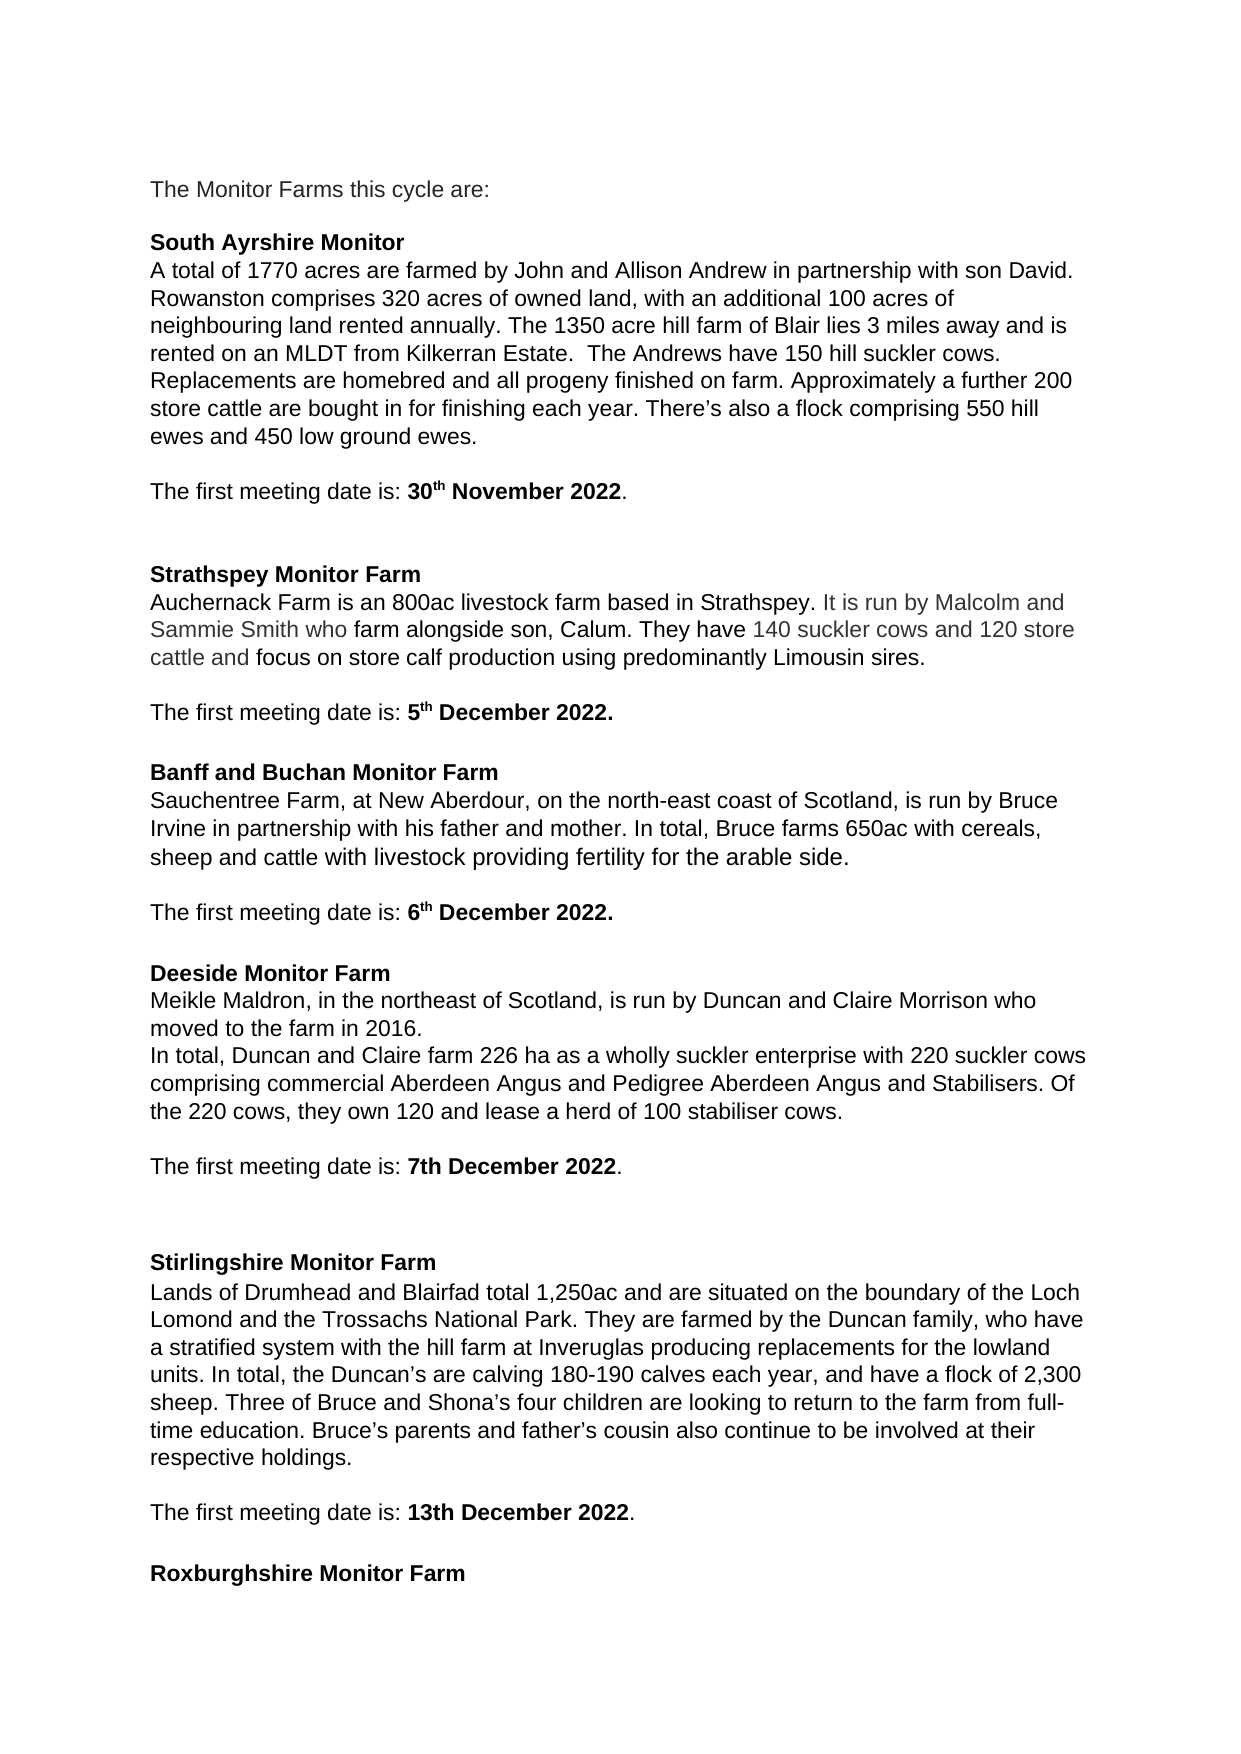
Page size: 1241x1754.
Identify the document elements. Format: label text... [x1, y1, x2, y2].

text Roxburghshire Monitor Farm [150, 1560, 1090, 1586]
text Lands of Drumhead and Blairfad total 1,250ac and are situated on the boundary of the Loch Lomond and the Trossachs National Park. They are farmed by the Duncan family, who have a stratified system with the hill farm at Inveruglas producing replacements for the lowland units. In total, the Duncan’s are calving 180-190 calves each year, and have a flock of 2,300 sheep. Three of Bruce and Shona’s four children are looking to return to the farm from full-time education. Bruce’s parents and father’s cousin also continue to be involved at their respective holdings. [150, 1278, 1090, 1471]
text Sauchentree Farm, at New Aberdour, on the north-east coast of Scotland, is run by Bruce Irvine in partnership with his father and mother. In total, Bruce farms 650ac with cereals, sheep and cattle with livestock providing fertility for the arable side. [150, 787, 1090, 870]
text The first meeting date is: 13th December 2022. [150, 1499, 1090, 1526]
text A total of 1770 acres are farmed by John and Allison Andrew in partnership with son David. Rowanston comprises 320 acres of owned land, with an additional 100 acres of neighbouring land rented annually. The 1350 acre hill farm of Blair lies 3 miles away and is rented on an MLDT from Kilkerran Estate. The Andrews have 150 hill suckler cows. Replacements are homebred and all progeny finished on farm. Approximately a further 200 store cattle are bought in for finishing each year. There’s also a flock comprising 550 hill ewes and 450 low ground ewes. [150, 257, 1090, 449]
text South Ayrshire Monitor [150, 229, 1090, 255]
text Auchernack Farm is an 800ac livestock farm based in Strathspey. It is run by Malcolm and Sammie Smith who farm alongside son, Calum. They have 140 suckler cows and 120 store cattle and focus on store calf production using predominantly Limousin sires. [150, 588, 1090, 670]
text Stirlingshire Monitor Farm [150, 1213, 1090, 1277]
text The Monitor Farms this cycle are: [150, 176, 1090, 203]
text The first meeting date is: 7th December 2022. [150, 1153, 1090, 1179]
text Strathspey Monitor Farm [150, 561, 1090, 587]
text The first meeting date is: 5th December 2022. [150, 699, 1090, 725]
text In total, Duncan and Claire farm 226 ha as a wholly suckler enterprise with 220 suckler cows comprising commercial Aberdeen Angus and Pedigree Aberdeen Angus and Stabilisers. Of the 220 cows, they own 120 and lease a herd of 100 stabiliser cows. [150, 1042, 1090, 1124]
text Banff and Buchan Monitor Farm [150, 759, 1090, 786]
text The first meeting date is: 6th December 2022. [150, 899, 1090, 926]
text The first meeting date is: 30th November 2022. [150, 478, 1090, 504]
text Deeside Monitor Farm Meikle Maldron, in the northeast of Scotland, is run by Duncan and Claire Morrison who moved to the farm in 2016. [150, 959, 1090, 1041]
